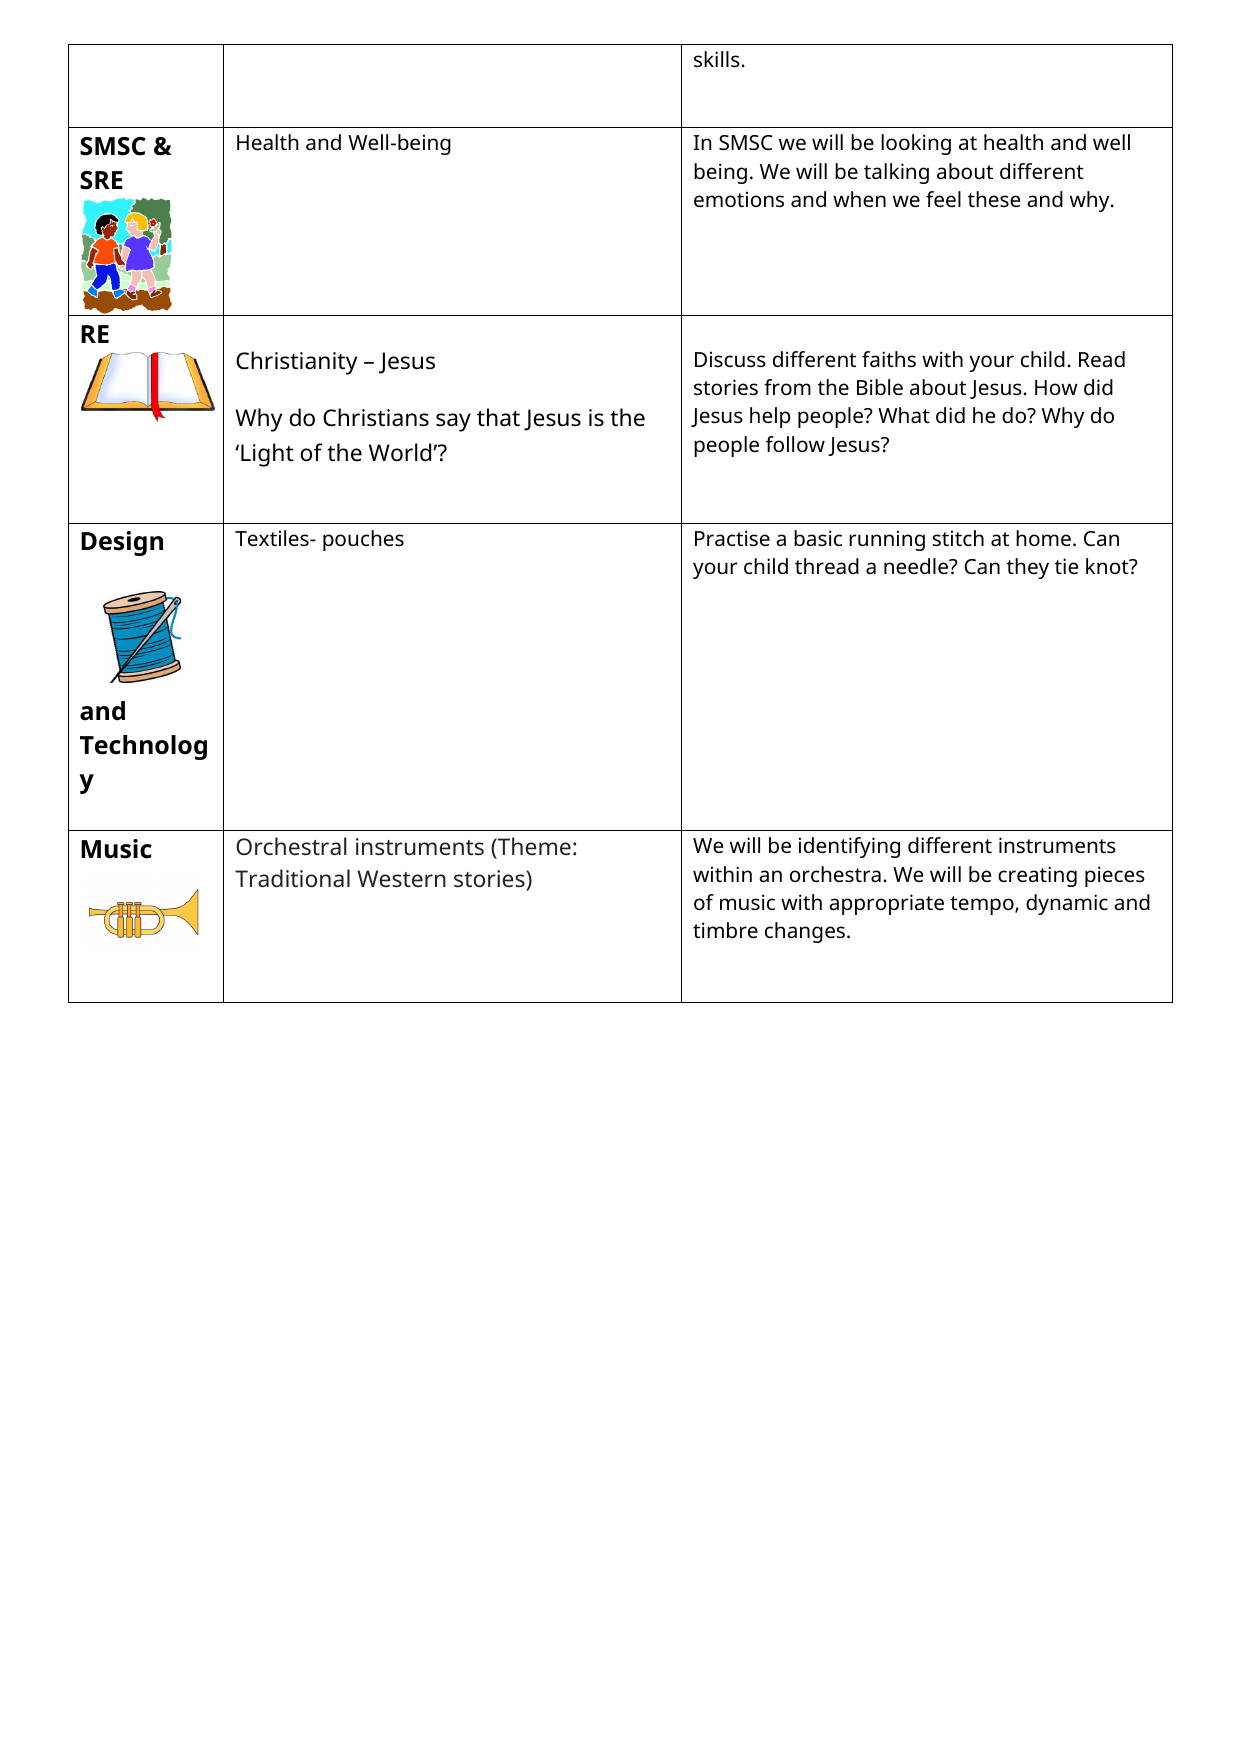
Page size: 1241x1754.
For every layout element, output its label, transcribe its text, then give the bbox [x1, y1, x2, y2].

table_cell PE [69, 45, 223, 127]
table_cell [224, 45, 681, 127]
table_cell Christianity – Jesus Why do Christians say that Jesus is the ‘Light of the World’? [224, 316, 681, 523]
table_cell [682, 45, 1172, 127]
picture [80, 873, 202, 949]
table_cell SMSC & SRE [69, 128, 223, 315]
table_cell We will be identifying different instruments within an orchestra. We will be creating pieces of music with appropriate tempo, dynamic and timbre changes. [682, 831, 1172, 1002]
picture [103, 591, 181, 683]
picture [79, 350, 216, 424]
table_cell RE [69, 316, 223, 523]
table_cell Orchestral instruments (Theme: Traditional Western stories) [224, 831, 681, 1002]
table_cell Textiles- pouches [224, 524, 681, 830]
table_cell Practise a basic running stitch at home. Can your child thread a needle? Can they tie knot? [682, 524, 1172, 830]
table_cell Music [69, 831, 223, 1002]
table_cell In SMSC we will be looking at health and well being. We will be talking about different emotions and when we feel these and why. [682, 128, 1172, 315]
table_cell Design and Technology [69, 524, 223, 830]
table_cell Discuss different faiths with your child. Read stories from the Bible about Jesus. How did Jesus help people? What did he do? Why do people follow Jesus? [682, 316, 1172, 523]
table_cell Health and Well-being [224, 128, 681, 315]
